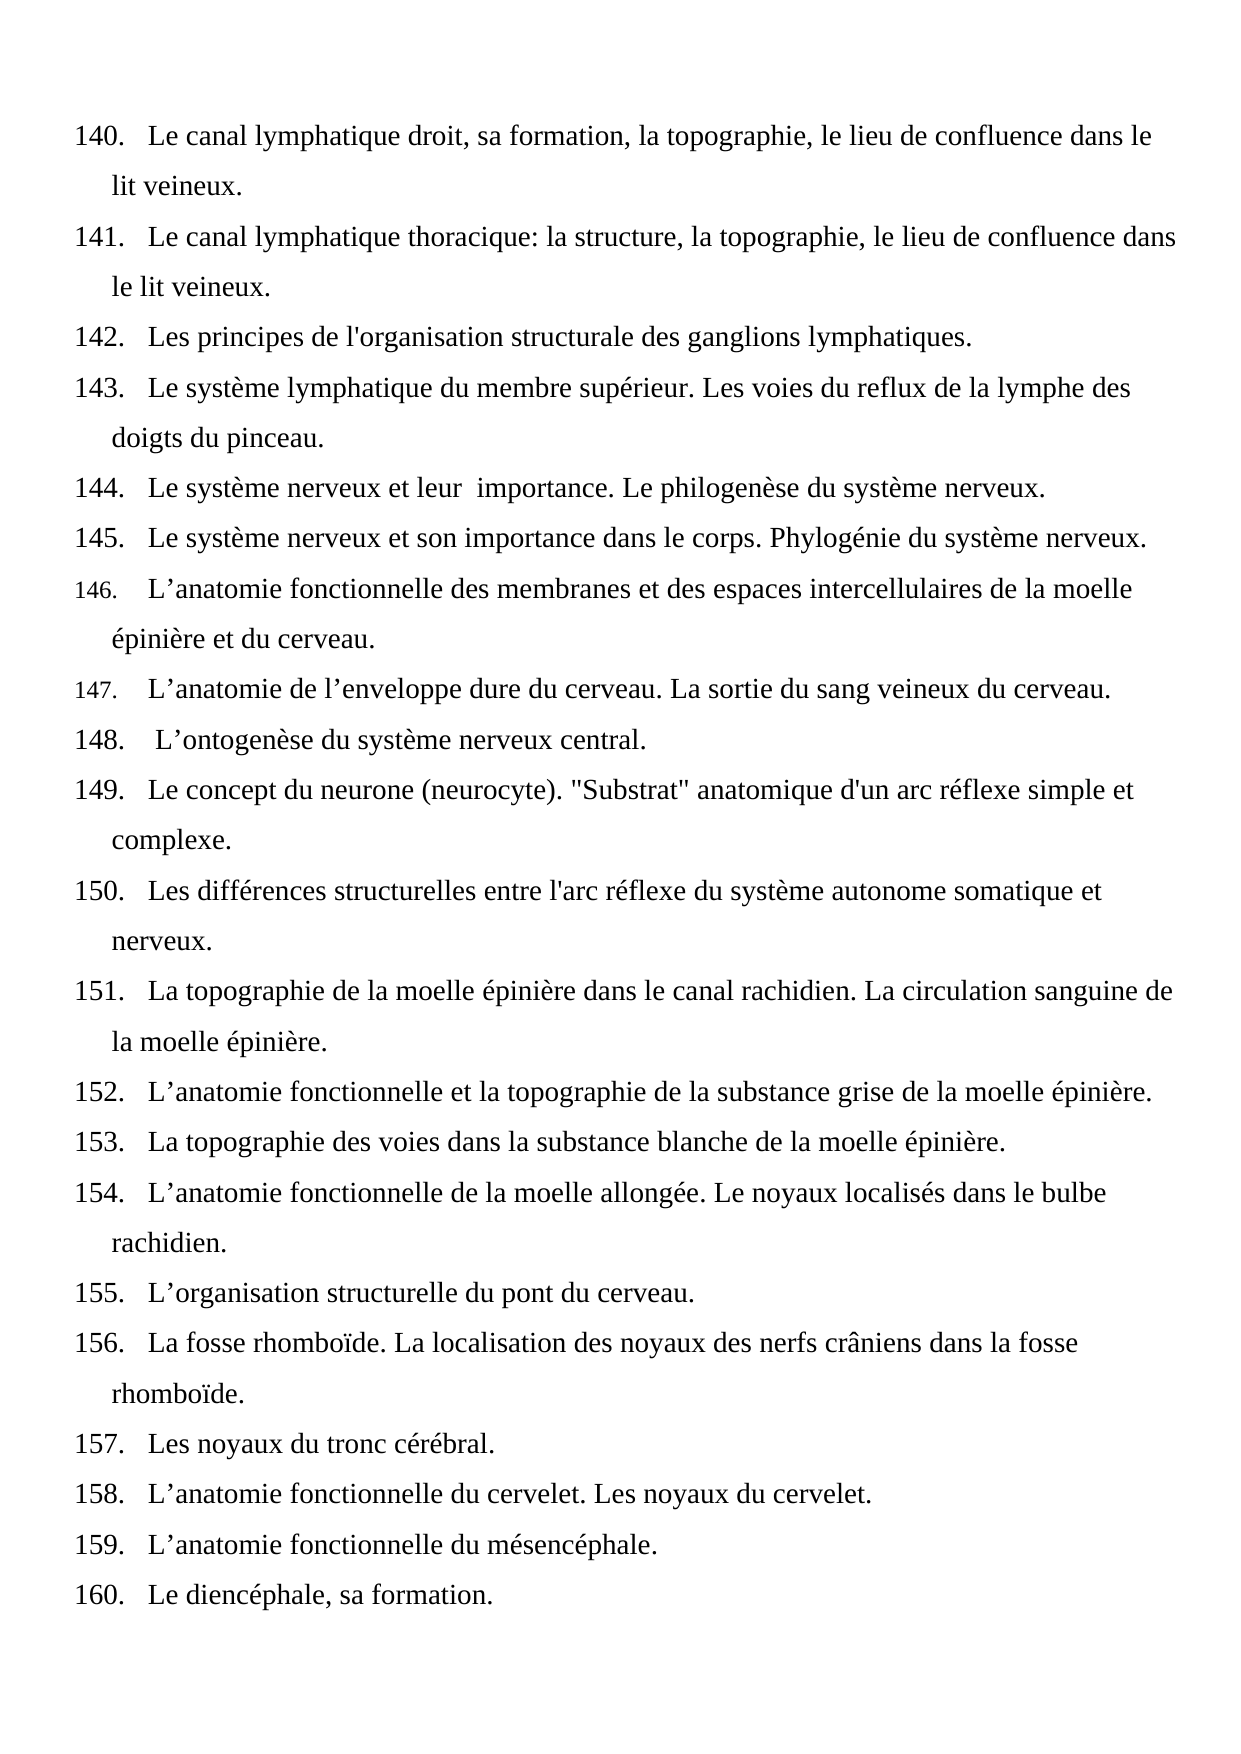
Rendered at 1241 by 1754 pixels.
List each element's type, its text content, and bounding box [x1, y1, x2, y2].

list Les différences structurelles entre l'arc réflexe du système autonome somatique et nerveux. [74, 873, 1181, 957]
list Le diencéphale, sa formation. [74, 1577, 1181, 1611]
list L’organisation structurelle du pont du cerveau. [74, 1275, 1181, 1309]
list Le système nerveux et son importance dans le corps. Phylogénie du système nerveux. [74, 521, 1181, 554]
list Le canal lymphatique thoracique: la structure, la topographie, le lieu de confluence dans le lit veineux. [74, 219, 1181, 303]
list Les noyaux du tronc cérébral. [74, 1426, 1181, 1460]
list L’anatomie fonctionnelle du mésencéphale. [74, 1527, 1181, 1560]
list L’ontogenèse du système nerveux central. [74, 722, 1181, 755]
list Le système nerveux et leur importance. Le philogenèse du système nerveux. [74, 470, 1181, 504]
list La topographie des voies dans la substance blanche de la moelle épinière. [74, 1124, 1181, 1158]
list Les principes de l'organisation structurale des ganglions lymphatiques. [74, 319, 1181, 353]
list Le concept du neurone (neurocyte). "Substrat" anatomique d'un arc réflexe simple et complexe. [74, 772, 1181, 856]
list La topographie de la moelle épinière dans le canal rachidien. La circulation sanguine de la moelle épinière. [74, 973, 1181, 1057]
list La fosse rhomboïde. La localisation des noyaux des nerfs crâniens dans la fosse rhomboïde. [74, 1326, 1181, 1409]
list L’anatomie de l’enveloppe dure du cerveau. La sortie du sang veineux du cerveau. [74, 672, 1181, 705]
list Le canal lymphatique droit, sa formation, la topographie, le lieu de confluence dans le lit veineux. [74, 118, 1181, 202]
list L’anatomie fonctionnelle des membranes et des espaces intercellulaires de la moelle épinière et du cerveau. [74, 571, 1181, 655]
list Le système lymphatique du membre supérieur. Les voies du reflux de la lymphe des doigts du pinceau. [74, 370, 1181, 453]
list L’anatomie fonctionnelle du cervelet. Les noyaux du cervelet. [74, 1477, 1181, 1510]
list L’anatomie fonctionnelle de la moelle allongée. Le noyaux localisés dans le bulbe rachidien. [74, 1175, 1181, 1258]
list L’anatomie fonctionnelle et la topographie de la substance grise de la moelle épinière. [74, 1074, 1181, 1108]
